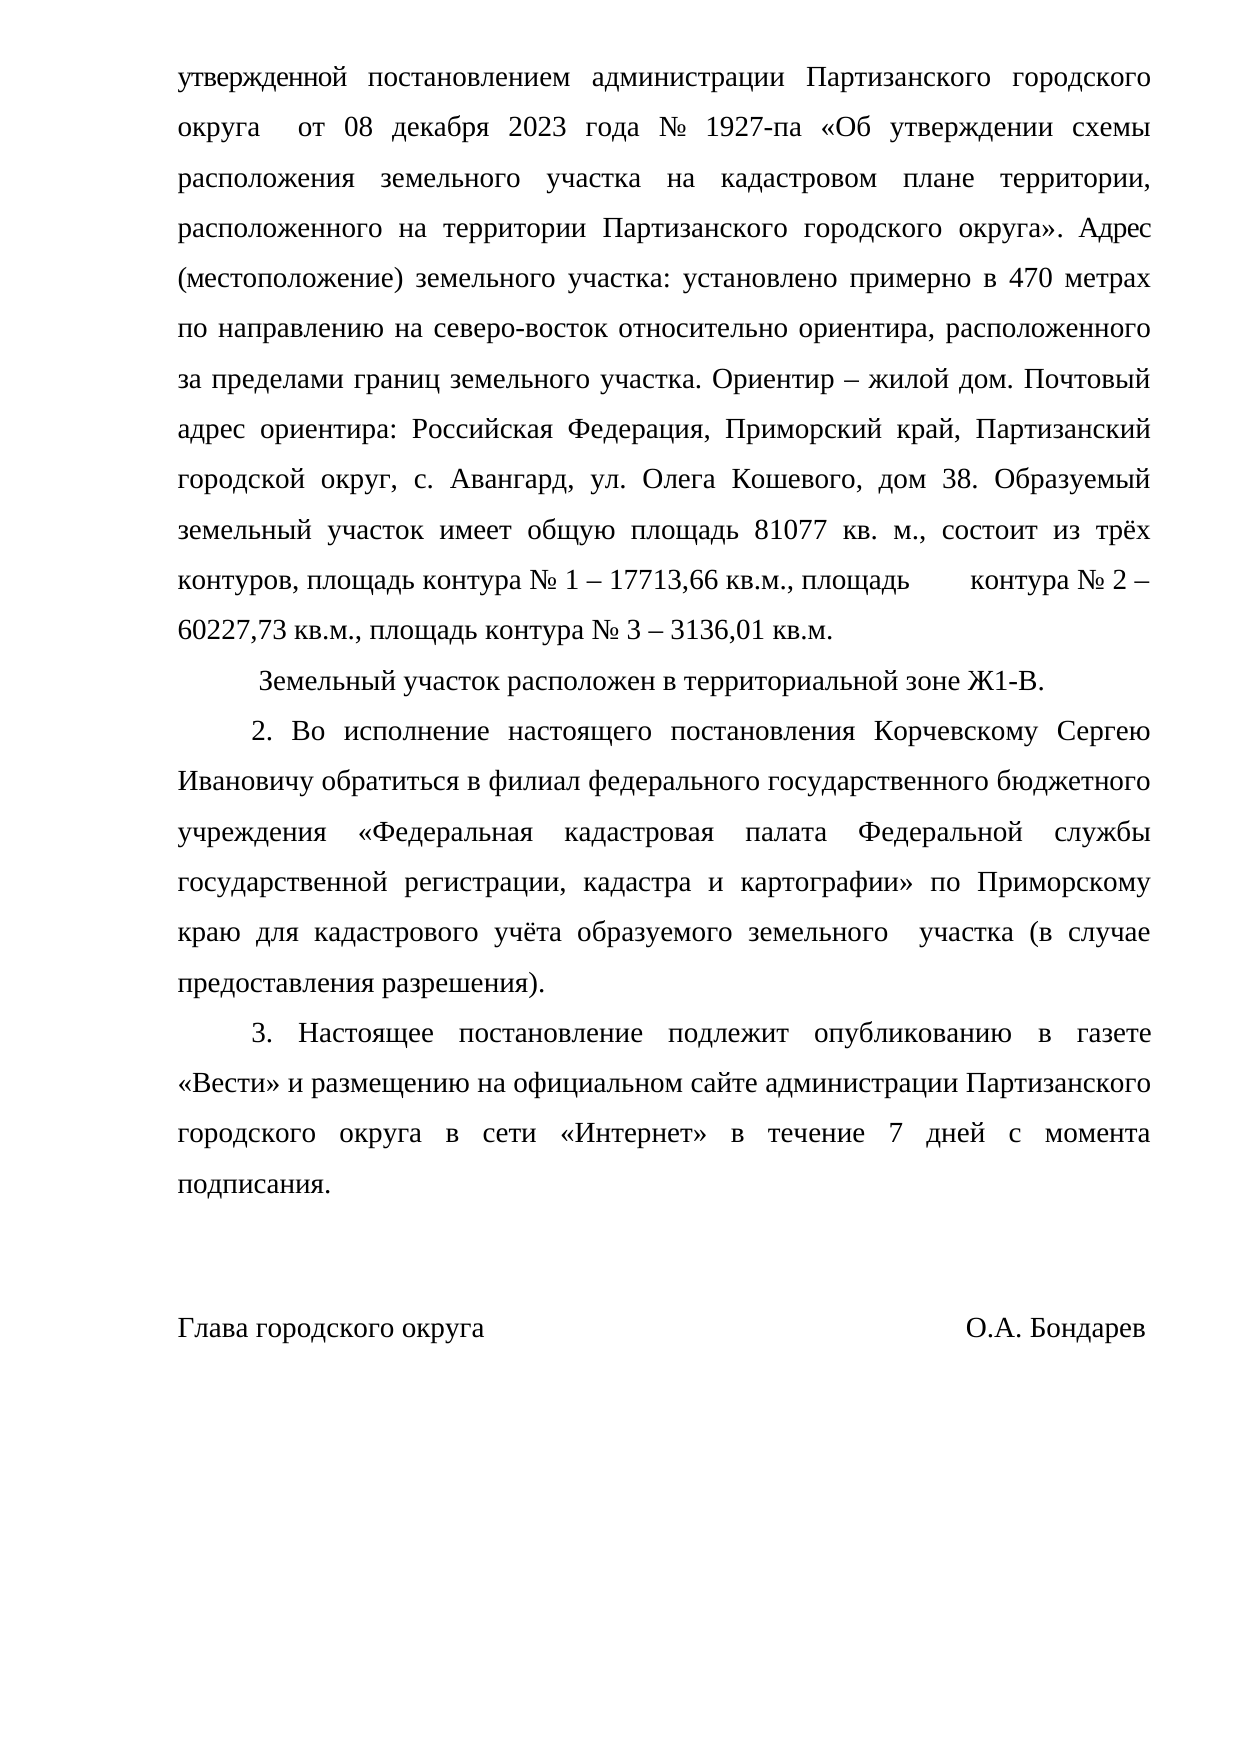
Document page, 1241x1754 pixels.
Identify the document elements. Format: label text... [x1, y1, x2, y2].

text Глава городского округа О.А. Бондарев [177, 1310, 1152, 1344]
subtitle 2. Во исполнение настоящего постановления Корчевскому Сергею Ивановичу обратиться в филиал федерального государственного бюджетного учреждения «Федеральная кадастровая палата Федеральной службы государственной регистрации, кадастра и картографии» по Приморскому краю для кадастрового учёта образуемого земельного участка (в случае предоставления разрешения). [177, 713, 1152, 998]
text 3. Настоящее постановление подлежит опубликованию в газете «Вести» и размещению на официальном сайте администрации Партизанского городского округа в сети «Интернет» в течение 7 дней с момента подписания. [177, 1015, 1152, 1199]
text Земельный участок расположен в территориальной зоне Ж1-В. [177, 663, 1152, 696]
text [177, 59, 1152, 646]
